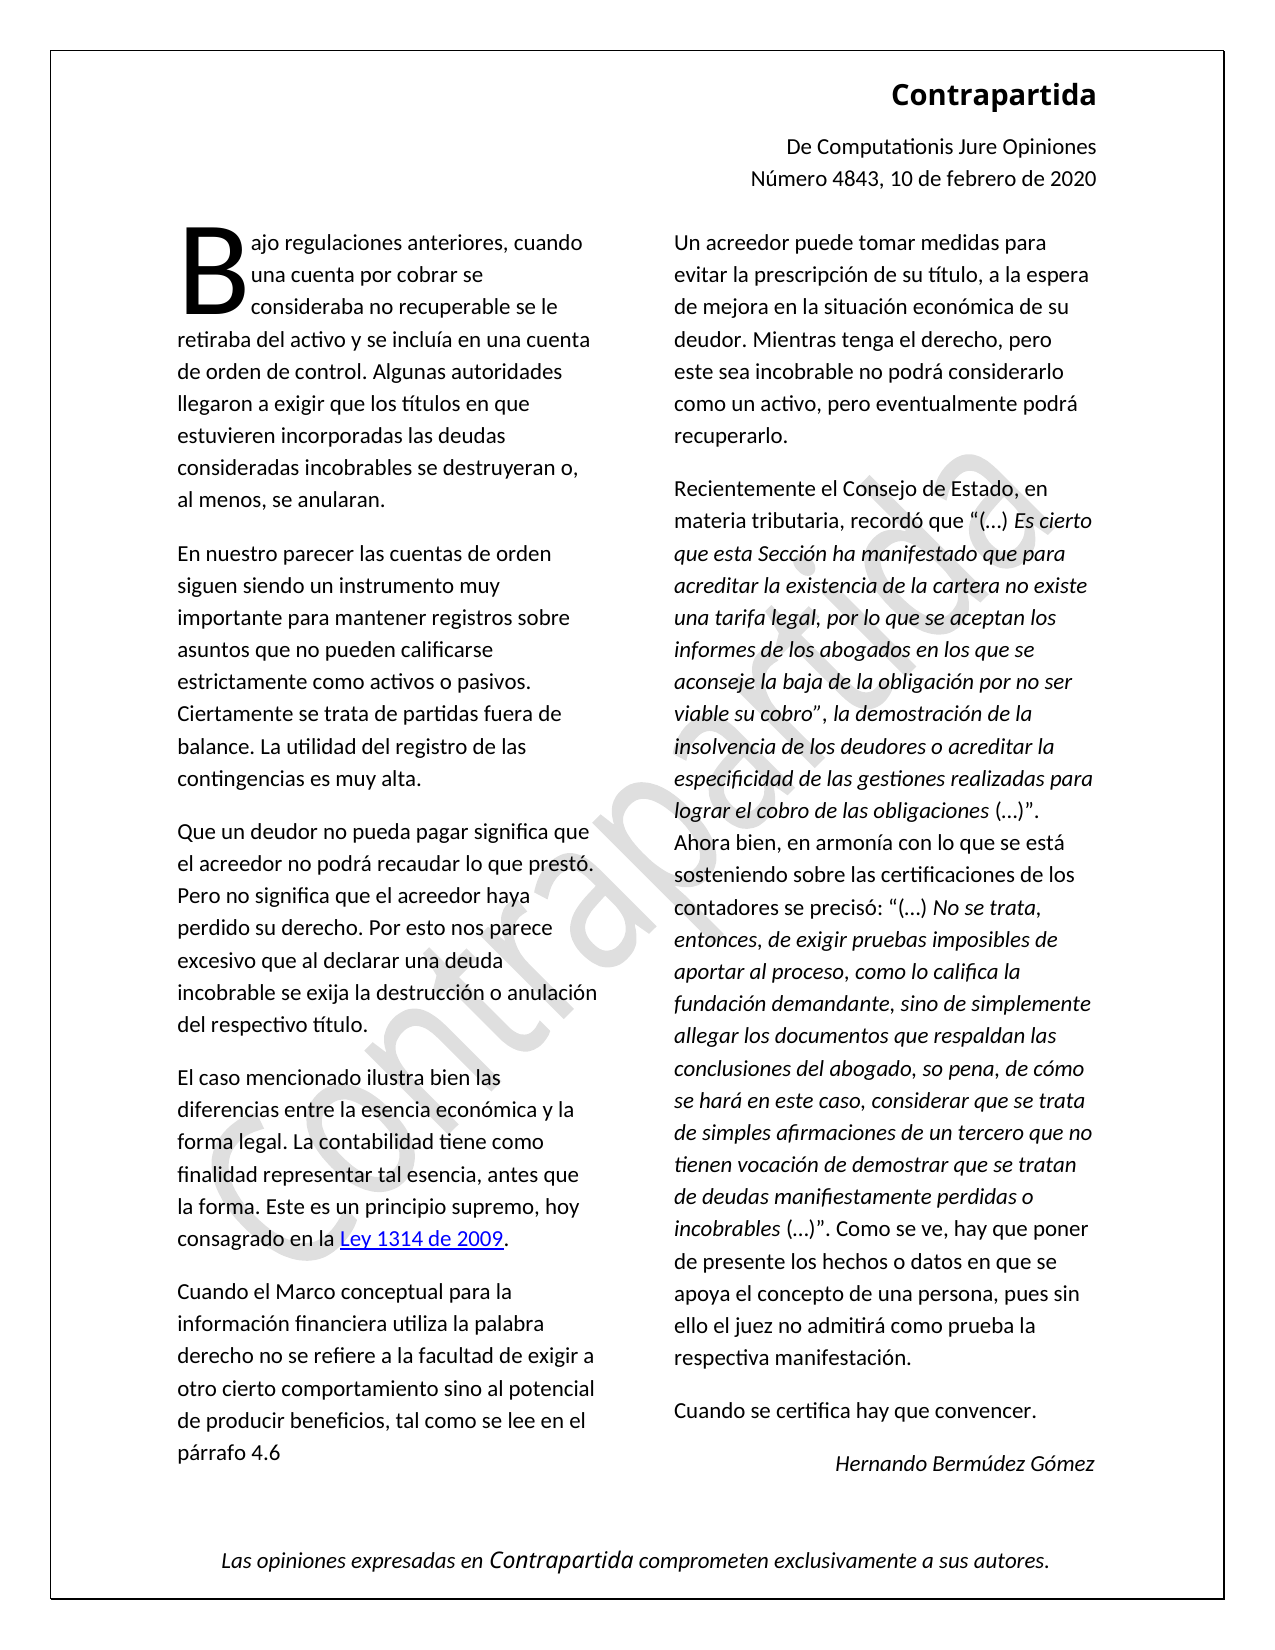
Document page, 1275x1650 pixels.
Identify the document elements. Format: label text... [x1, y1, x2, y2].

text Cuando el Marco conceptual para la información financiera utiliza la palabra derecho no se refiere a la facultad de exigir a otro cierto comportamiento sino al potencial de producir beneficios, tal como se lee en el párrafo 4.6 [177, 1277, 600, 1466]
text En nuestro parecer las cuentas de orden siguen siendo un instrumento muy importante para mantener registros sobre asuntos que no pueden calificarse estrictamente como activos o pasivos. Ciertamente se trata de partidas fuera de balance. La utilidad del registro de las contingencias es muy alta. [177, 539, 600, 792]
text El caso mencionado ilustra bien las diferencias entre la esencia económica y la forma legal. La contabilidad tiene como finalidad representar tal esencia, antes que la forma. Este es un principio supremo, hoy consagrado en la Ley 1314 de 2009. [177, 1063, 600, 1252]
text Recientemente el Consejo de Estado, en materia tributaria, recordó que “(…) Es cierto que esta Sección ha manifestado que para acreditar la existencia de la cartera no existe una tarifa legal, por lo que se aceptan los informes de los abogados en los que se aconseje la baja de la obligación por no ser viable su cobro”, la demostración de la insolvencia de los deudores o acreditar la especificidad de las gestiones realizadas para lograr el cobro de las obligaciones (…)”. Ahora bien, en armonía con lo que se está sosteniendo sobre las certificaciones de los contadores se precisó: “(…) No se trata, entonces, de exigir pruebas imposibles de aportar al proceso, como lo califica la fundación demandante, sino de simplemente allegar los documentos que respaldan las conclusiones del abogado, so pena, de cómo se hará en este caso, considerar que se trata de simples afirmaciones de un tercero que no tienen vocación de demostrar que se tratan de deudas manifiestamente perdidas o incobrables (…)”. Como se ve, hay que poner de presente los hechos o datos en que se apoya el concepto de una persona, pues sin ello el juez no admitirá como prueba la respectiva manifestación. [674, 474, 1097, 1371]
text Hernando Bermúdez Gómez [674, 1449, 1097, 1477]
text Un acreedor puede tomar medidas para evitar la prescripción de su título, a la espera de mejora en la situación económica de su deudor. Mientras tenga el derecho, pero este sea incobrable no podrá considerarlo como un activo, pero eventualmente podrá recuperarlo. [674, 228, 1097, 449]
text Que un deudor no pueda pagar significa que el acreedor no podrá recaudar lo que prestó. Pero no significa que el acreedor haya perdido su derecho. Por esto nos parece excesivo que al declarar una deuda incobrable se exija la destrucción o anulación del respectivo título. [177, 817, 600, 1038]
text ajo regulaciones anteriores, cuando una cuenta por cobrar se consideraba no recuperable se le retiraba del activo y se incluía en una cuenta de orden de control. Algunas autoridades llegaron a exigir que los títulos en que estuvieren incorporadas las deudas consideradas incobrables se destruyeran o, al menos, se anularan. [177, 228, 600, 514]
text Cuando se certifica hay que convencer. [674, 1396, 1097, 1424]
